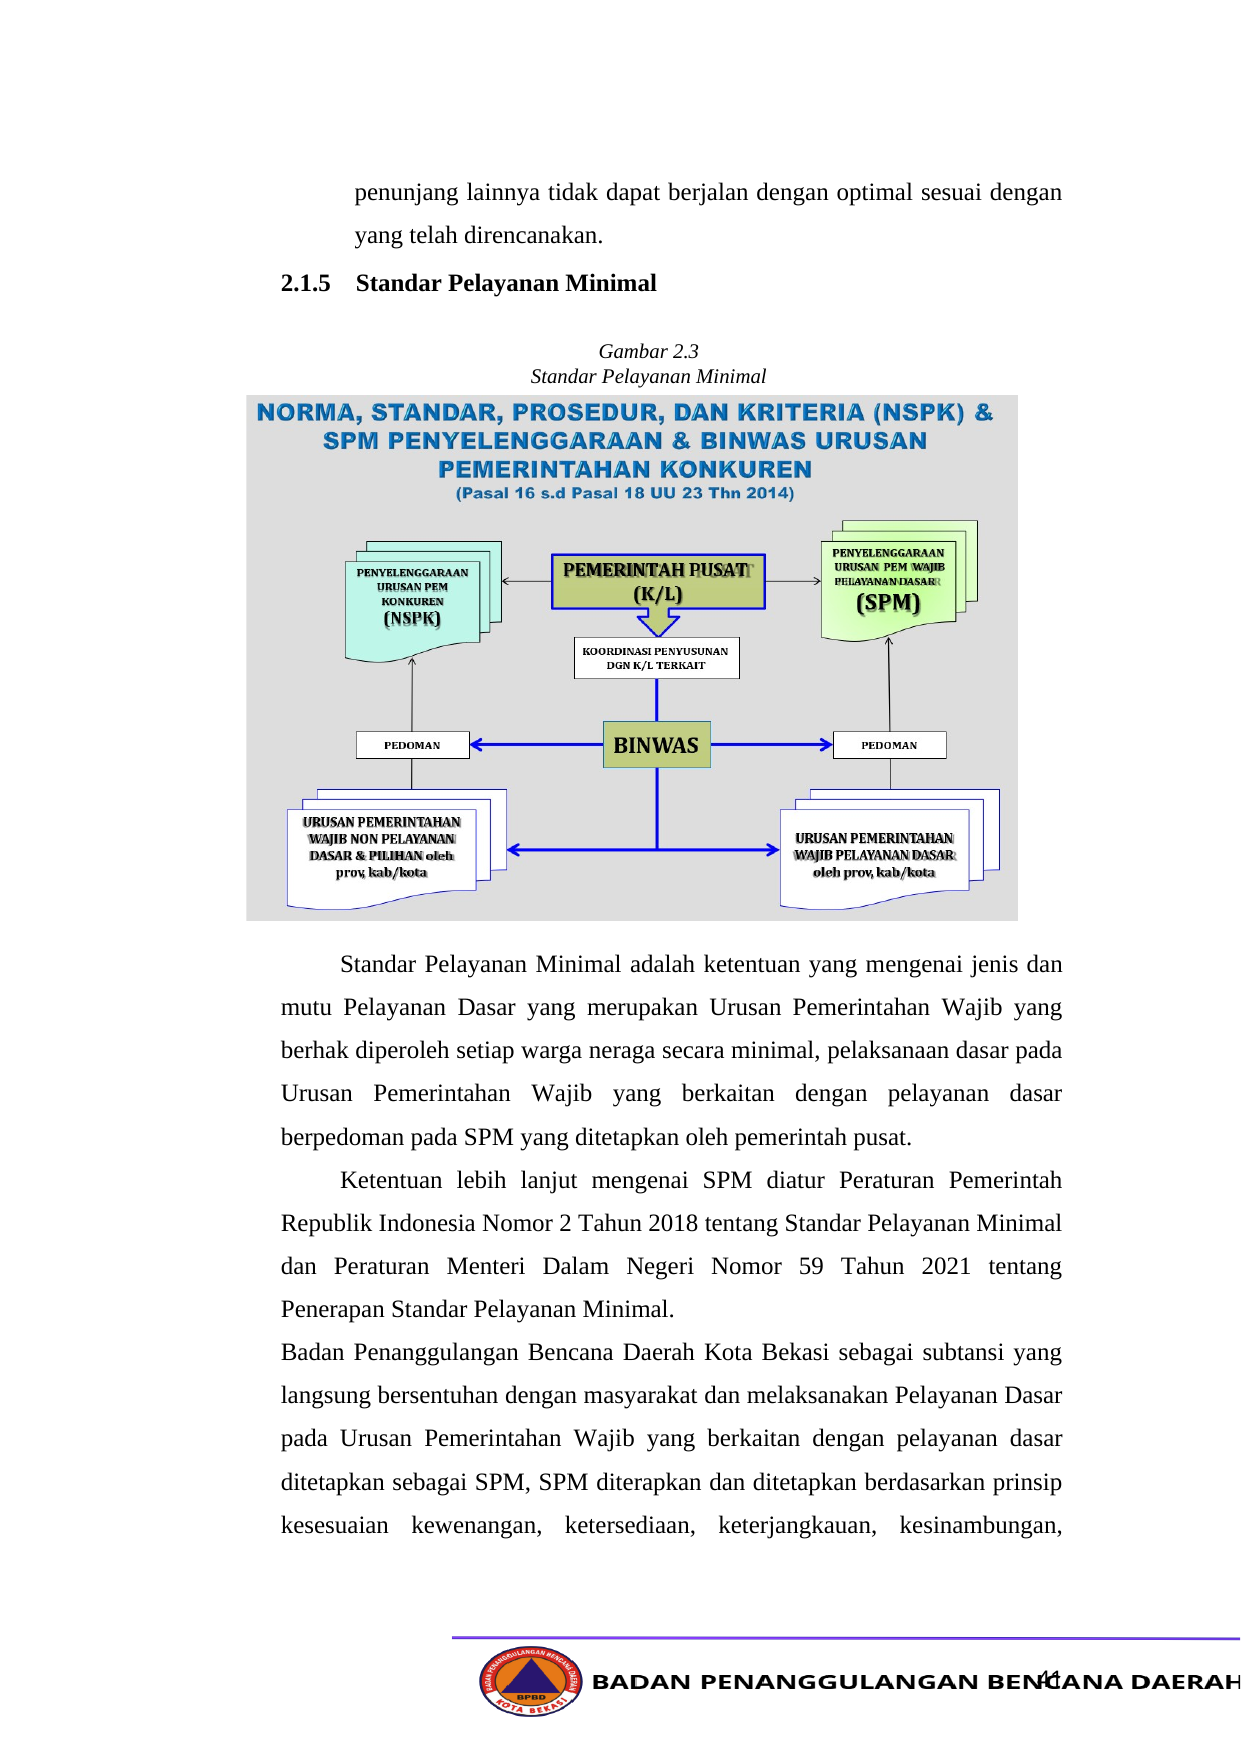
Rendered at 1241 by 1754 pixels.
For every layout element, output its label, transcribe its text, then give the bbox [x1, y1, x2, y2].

picture [246, 395, 1018, 921]
picture [445, 1632, 1241, 1721]
text Standar Pelayanan Minimal [236, 363, 1063, 388]
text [281, 1337, 1063, 1538]
text Standar Pelayanan Minimal adalah ketentuan yang mengenai jenis dan mutu Pelayanan Dasar yang merupakan Urusan Pemerintahan Wajib yang berhak diperoleh setiap warga neraga secara minimal, pelaksanaan dasar pada Urusan Pemerintahan Wajib yang berkaitan dengan pelayanan dasar berpedoman pada SPM yang ditetapkan oleh pemerintah pusat. [281, 949, 1063, 1150]
text Gambar 2.3 [236, 339, 1063, 363]
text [354, 177, 1063, 249]
text Ketentuan lebih lanjut mengenai SPM diatur Peraturan Pemerintah Republik Indonesia Nomor 2 Tahun 2018 tentang Standar Pelayanan Minimal dan Peraturan Menteri Dalam Negeri Nomor 59 Tahun 2021 tentang Penerapan Standar Pelayanan Minimal. [281, 1165, 1063, 1323]
text Standar Pelayanan Minimal [281, 268, 1063, 296]
